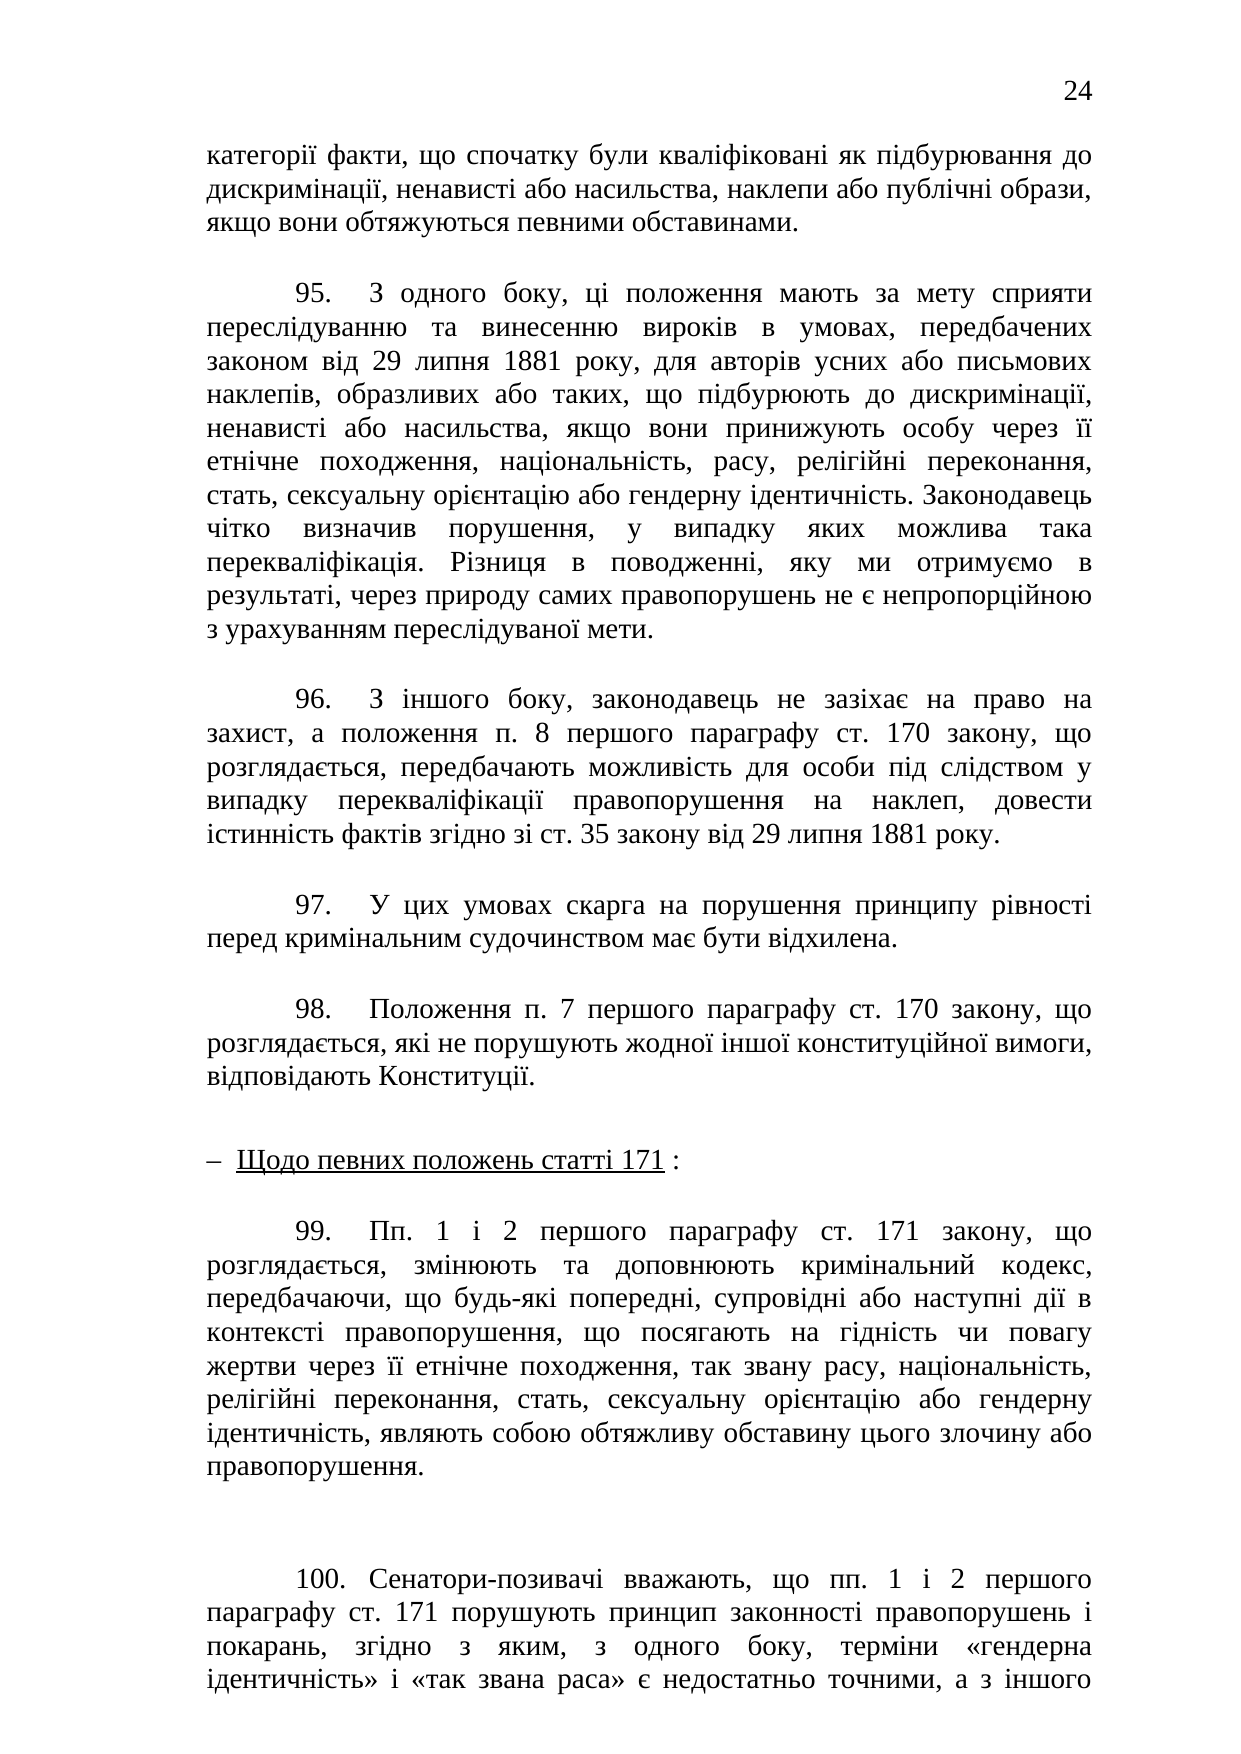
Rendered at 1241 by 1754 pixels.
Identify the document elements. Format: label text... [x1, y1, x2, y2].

list З іншого боку, законодавець не зазіхає на право на захист, а положення п. 8 першого параграфу ст. 170 закону, що розглядається, передбачають можливість для особи під слідством у випадку перекваліфікації правопорушення на наклеп, довести істинність фактів згідно зі ст. 35 закону від 29 липня 1881 року. [206, 682, 1093, 849]
list Пп. 1 і 2 першого параграфу ст. 171 закону, що розглядається, змінюють та доповнюють кримінальний кодекс, передбачаючи, що будь-які попередні, супровідні або наступні дії в контексті правопорушення, що посягають на гідність чи повагу жертви через її етнічне походження, так звану расу, національність, релігійні переконання, стать, сексуальну орієнтацію або гендерну ідентичність, являють собою обтяжливу обставину цього злочину або правопорушення. [206, 1213, 1093, 1482]
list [206, 1561, 1093, 1695]
list Щодо певних положень статті 171 : [206, 1142, 1105, 1176]
list З одного боку, ці положення мають за мету сприяти переслідуванню та винесенню вироків в умовах, передбачених законом від 29 липня 1881 року, для авторів усних або письмових наклепів, образливих або таких, що підбурюють до дискримінації, ненависті або насильства, якщо вони принижують особу через її етнічне походження, національність, расу, релігійні переконання, стать, сексуальну орієнтацію або гендерну ідентичність. Законодавець чітко визначив порушення, у випадку яких можлива така перекваліфікація. Різниця в поводженні, яку ми отримуємо в результаті, через природу самих правопорушень не є непропорційною з урахуванням переслідуваної мети. [206, 276, 1093, 644]
list У цих умовах скарга на порушення принципу рівності перед кримінальним судочинством має бути відхилена. [207, 887, 1093, 954]
list Положення п. 7 першого параграфу ст. 170 закону, що розглядається, які не порушують жодної іншої конституційної вимоги, відповідають Конституції. [207, 991, 1093, 1092]
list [206, 137, 1093, 238]
